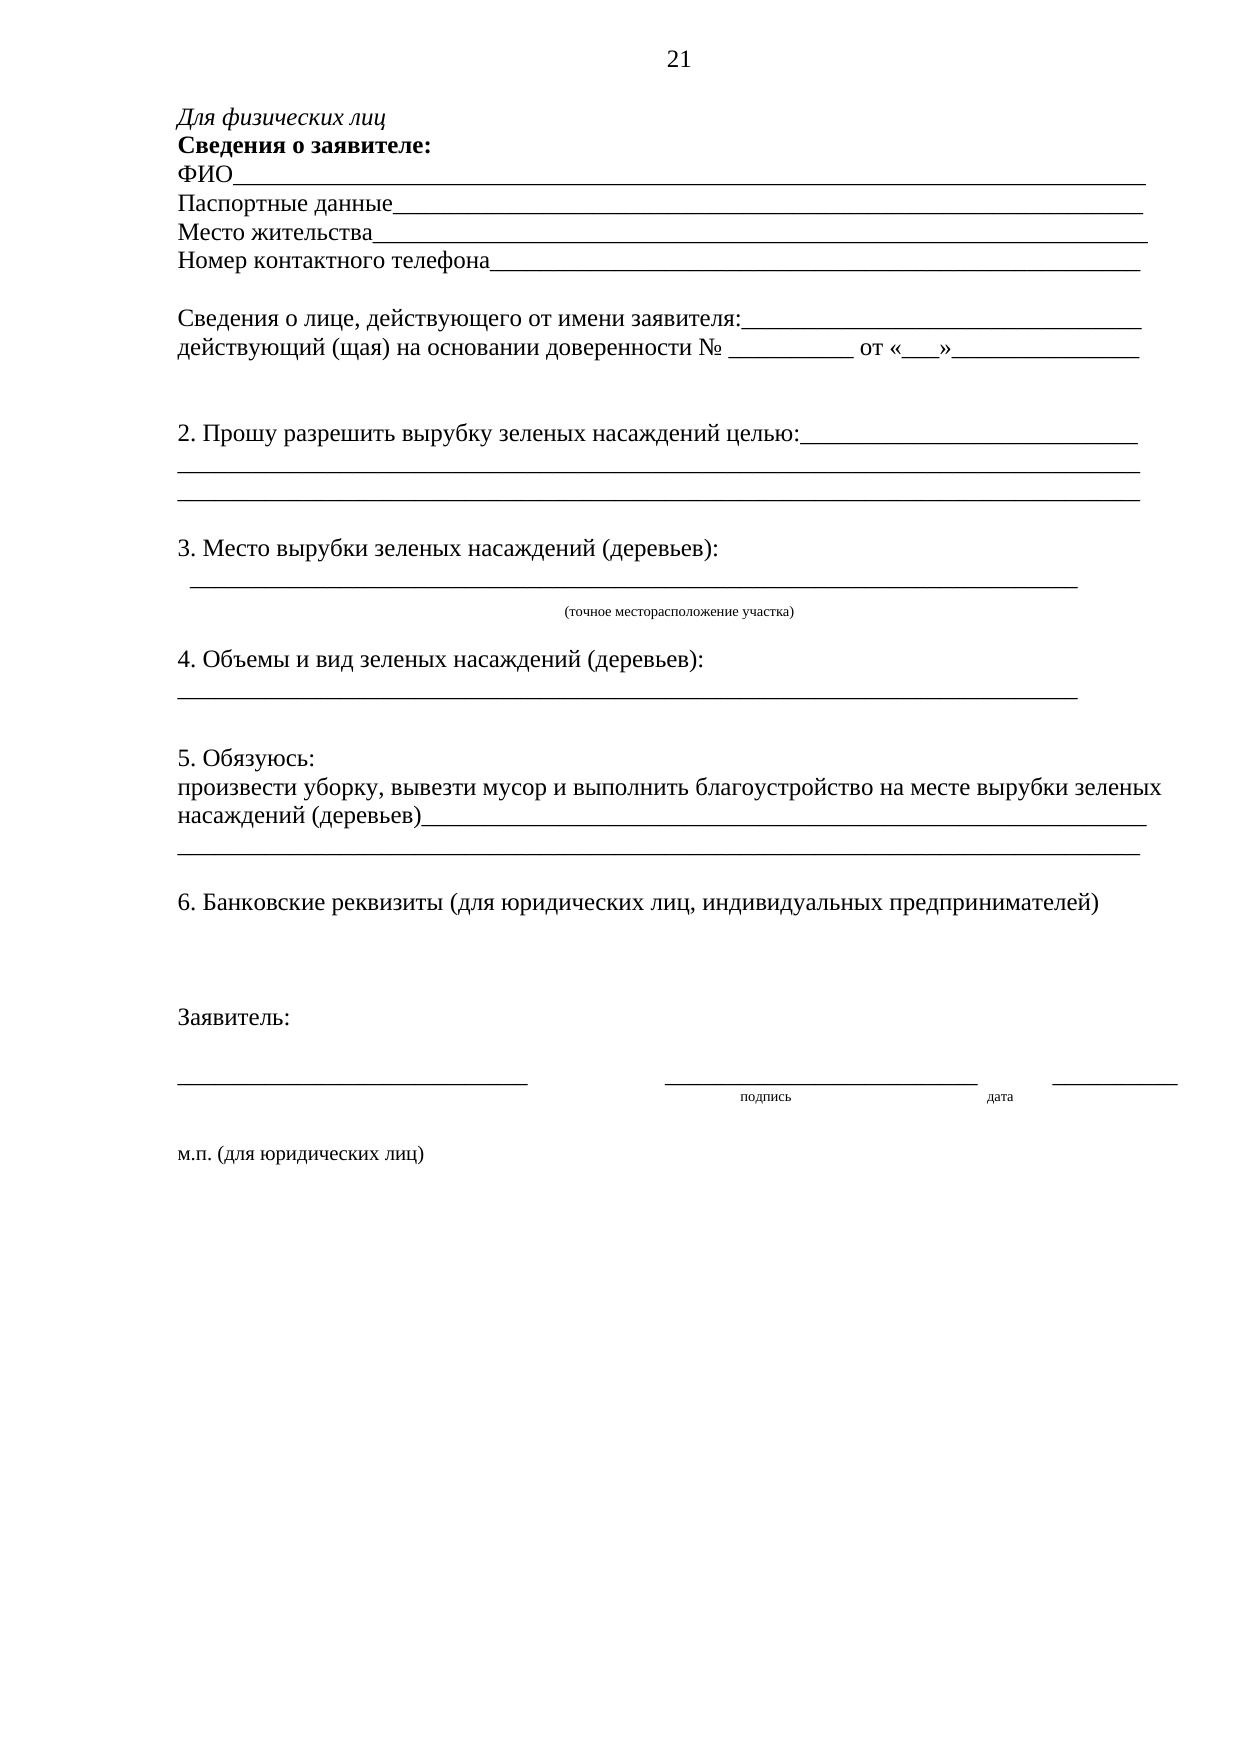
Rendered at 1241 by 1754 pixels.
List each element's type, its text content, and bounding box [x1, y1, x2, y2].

text Место жительства______________________________________________________________ [177, 217, 1181, 246]
text м.п. (для юридических лиц) [177, 1141, 1181, 1165]
text подпись дата [177, 1088, 1181, 1117]
text Сведения о лице, действующего от имени заявителя:________________________________ [177, 303, 1181, 332]
text 4. Объемы и вид зеленых насаждений (деревьев): ________________________________________________________________________ [177, 644, 1181, 702]
text действующий (щая) на основании доверенности № __________ от «___»_______________ [177, 332, 1181, 361]
text Для физических лиц [177, 102, 1181, 131]
text Сведения о заявителе: [177, 131, 1181, 159]
text ФИО_________________________________________________________________________ [177, 159, 1181, 188]
text ____________________________ _________________________ __________ [177, 1059, 1181, 1088]
text _____________________________________________________________________________ [177, 476, 1181, 504]
text Паспортные данные____________________________________________________________ [177, 188, 1181, 217]
text (точное месторасположение участка) [177, 603, 1181, 632]
text произвести уборку, вывезти мусор и выполнить благоустройство на месте вырубки зеленых насаждений (деревьев)__________________________________________________________ [177, 772, 1181, 829]
text Заявитель: [177, 1002, 1181, 1031]
text _____________________________________________________________________________ [177, 829, 1181, 858]
text 2. Прошу разрешить вырубку зеленых насаждений целью:___________________________ [177, 418, 1181, 447]
text Номер контактного телефона____________________________________________________ [177, 246, 1181, 274]
text 6. Банковские реквизиты (для юридических лиц, индивидуальных предпринимателей) [177, 887, 1181, 916]
text 5. Обязуюсь: [177, 743, 1181, 772]
text 3. Место вырубки зеленых насаждений (деревьев): [177, 533, 1181, 562]
text _______________________________________________________________________ [177, 562, 1181, 591]
text _____________________________________________________________________________ [177, 447, 1181, 476]
